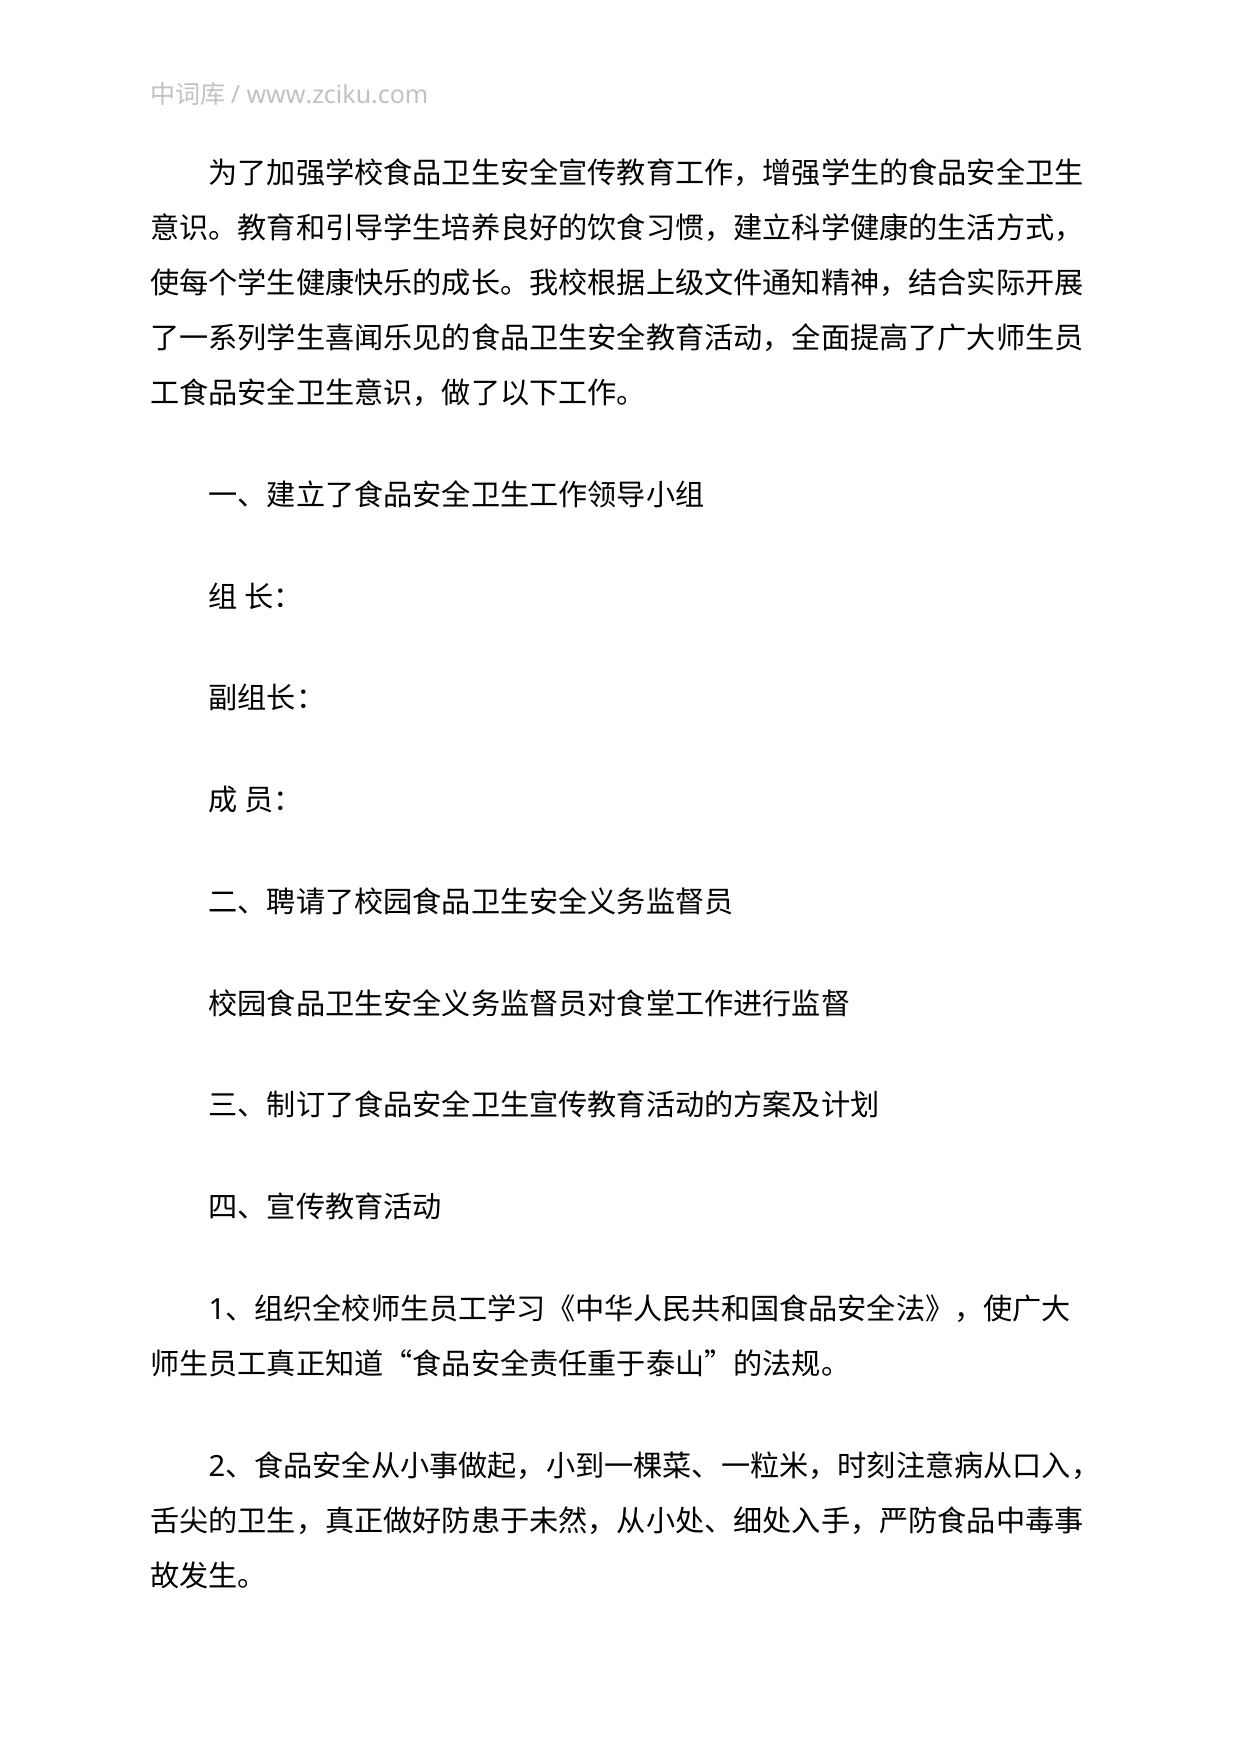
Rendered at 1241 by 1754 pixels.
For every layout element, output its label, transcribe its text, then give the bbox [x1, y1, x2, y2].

text 成 员： [150, 777, 1090, 819]
text 一、建立了食品安全卫生工作领导小组 [150, 471, 1090, 514]
text 为了加强学校食品卫生安全宣传教育工作，增强学生的食品安全卫生意识。教育和引导学生培养良好的饮食习惯，建立科学健康的生活方式，使每个学生健康快乐的成长。我校根据上级文件通知精神，结合实际开展了一系列学生喜闻乐见的食品卫生安全教育活动，全面提高了广大师生员工食品安全卫生意识，做了以下工作。 [150, 150, 1090, 412]
text 副组长： [150, 675, 1090, 717]
text 四、宣传教育活动 [150, 1184, 1090, 1226]
text 2、食品安全从小事做起，小到一棵菜、一粒米，时刻注意病从口入，舌尖的卫生，真正做好防患于未然，从小处、细处入手，严防食品中毒事故发生。 [150, 1442, 1090, 1594]
text 三、制订了食品安全卫生宣传教育活动的方案及计划 [150, 1082, 1090, 1124]
text 组 长： [150, 573, 1090, 615]
text 1、组织全校师生员工学习《中华人民共和国食品安全法》，使广大师生员工真正知道“食品安全责任重于泰山”的法规。 [150, 1286, 1090, 1383]
text 二、聘请了校园食品卫生安全义务监督员 [150, 878, 1090, 921]
text 校园食品卫生安全义务监督员对食堂工作进行监督 [150, 980, 1090, 1022]
